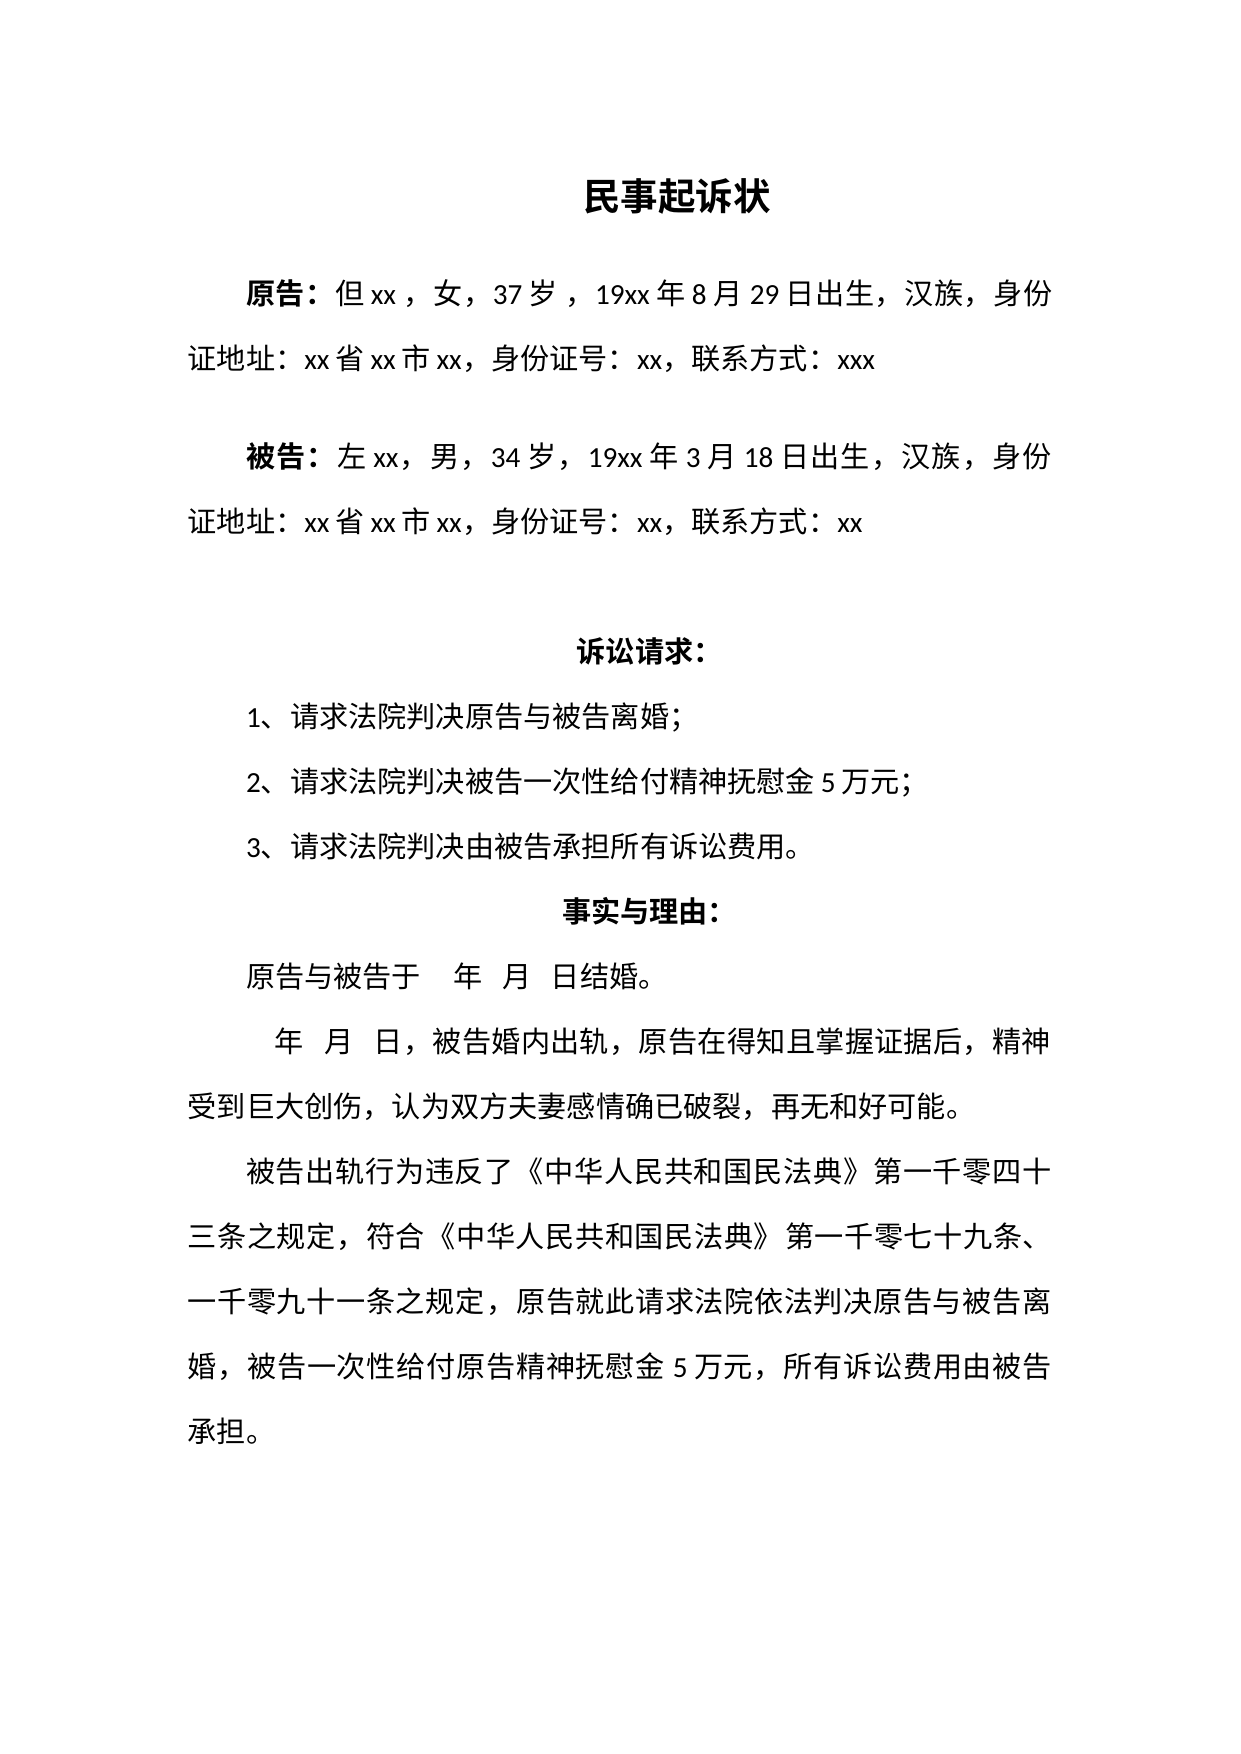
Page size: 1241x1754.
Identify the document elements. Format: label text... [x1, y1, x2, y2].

list 事实与理由： [187, 877, 1053, 942]
list 2、请求法院判决被告一次性给付精神抚慰金5万元； [187, 747, 1053, 812]
text 被告：左xx，男，34岁，19xx年3月18日出生，汉族，身份证地址：xx省xx市xx，身份证号：xx，联系方式：xx [187, 422, 1053, 552]
list 1、请求法院判决原告与被告离婚； [187, 682, 1053, 747]
list 被告出轨行为违反了《中华人民共和国民法典》第一千零四十三条之规定，符合《中华人民共和国民法典》第一千零七十九条、一千零九十一条之规定，原告就此请求法院依法判决原告与被告离婚，被告一次性给付原告精神抚慰金5万元，所有诉讼费用由被告承担。 [187, 1137, 1053, 1462]
list 3、请求法院判决由被告承担所有诉讼费用。 [187, 812, 1053, 877]
text 诉讼请求： [187, 617, 1053, 682]
list 原告与被告于 年 月 日结婚。 [187, 942, 1053, 1007]
list 年 月 日，被告婚内出轨，原告在得知且掌握证据后，精神受到巨大创伤，认为双方夫妻感情确已破裂，再无和好可能。 [187, 1007, 1053, 1137]
text 民事起诉状 [187, 162, 1053, 227]
text 原告：但xx ，女，37岁 ，19xx年8月 29日出生，汉族，身份证地址：xx省xx市xx，身份证号：xx，联系方式：xxx [187, 259, 1053, 389]
